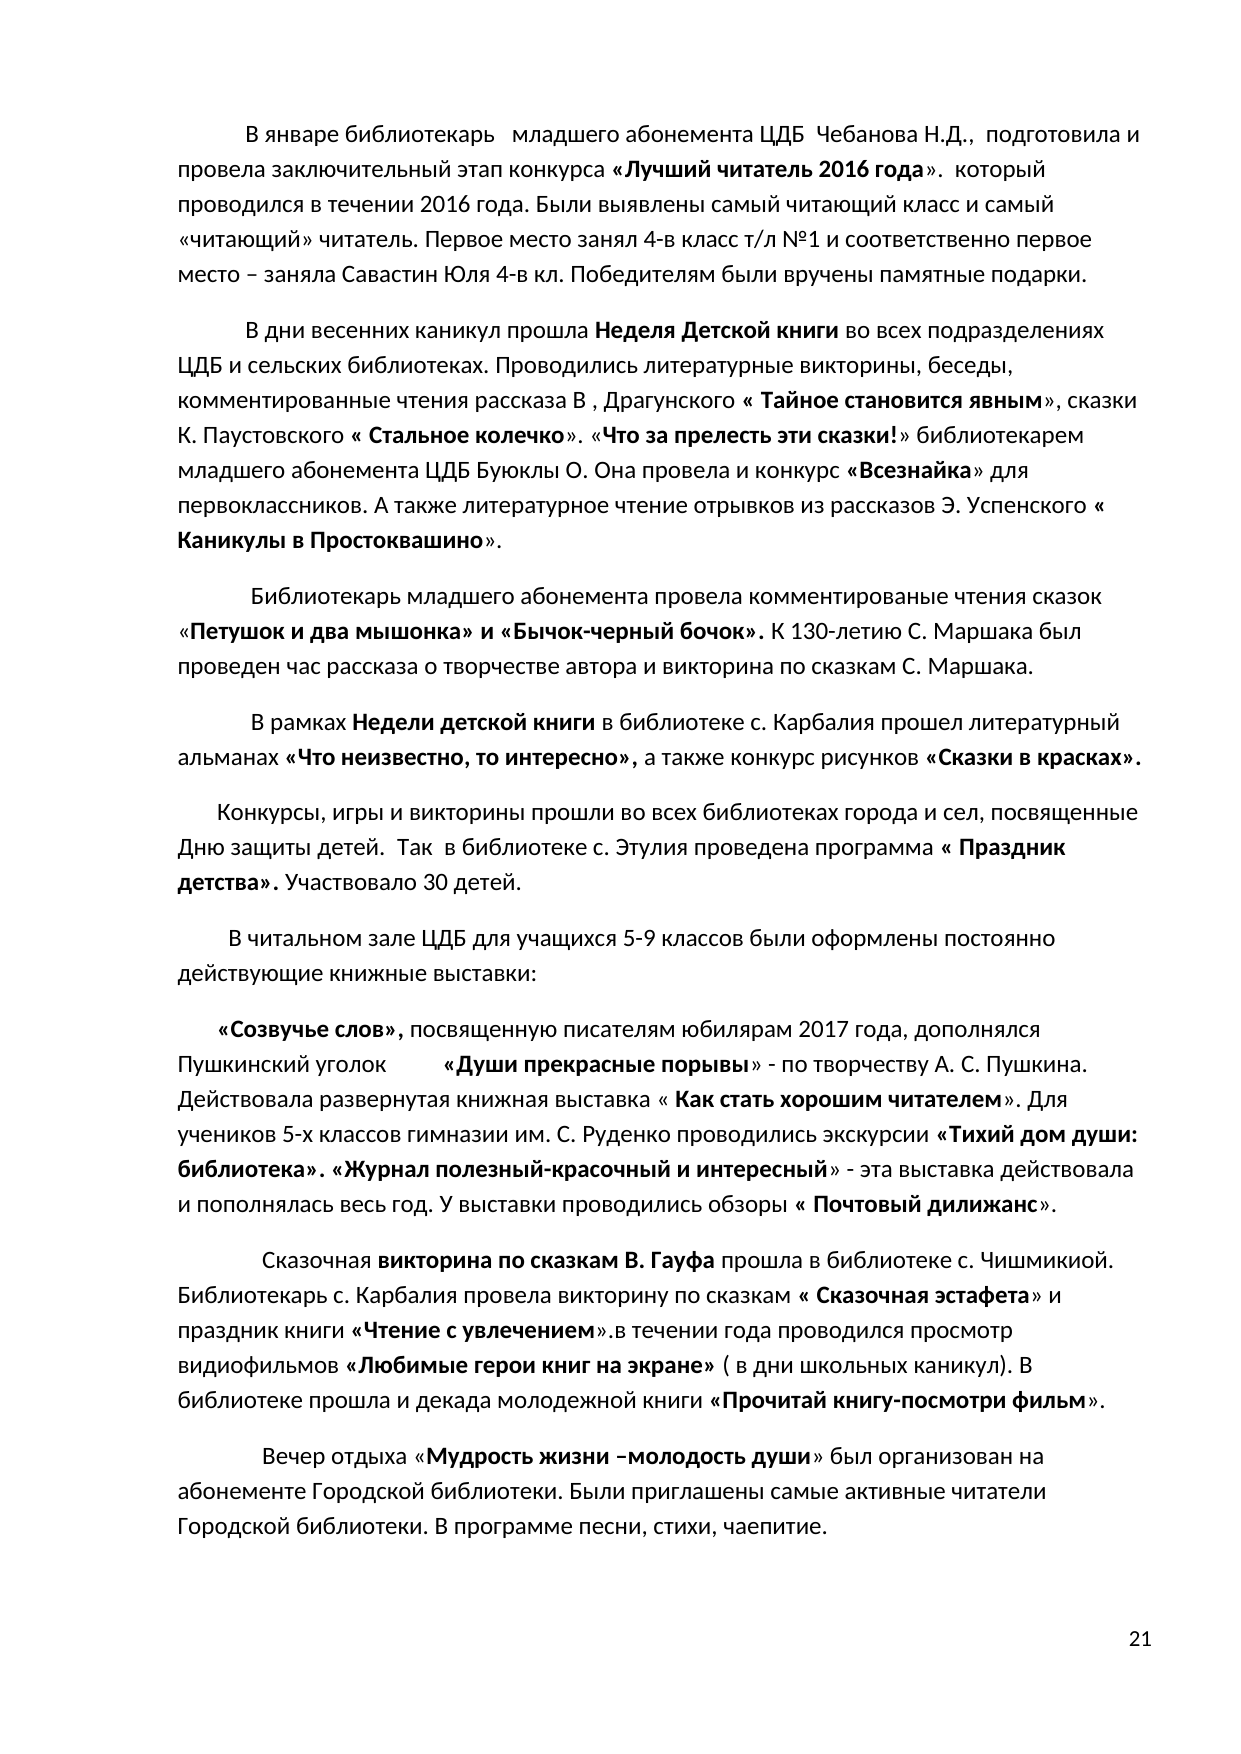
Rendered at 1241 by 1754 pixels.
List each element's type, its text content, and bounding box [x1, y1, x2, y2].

text Сказочная викторина по сказкам В. Гауфа прошла в библиотеке с. Чишмикиой. Библиотекарь с. Карбалия провела викторину по сказкам « Сказочная эстафета» и праздник книги «Чтение с увлечением».в течении года проводился просмотр видиофильмов «Любимые герои книг на экране» ( в дни школьных каникул). В библиотеке прошла и декада молодежной книги «Прочитай книгу-посмотри фильм». [177, 1244, 1152, 1414]
text В читальном зале ЦДБ для учащихся 5-9 классов были оформлены постоянно действующие книжные выставки: [177, 922, 1152, 988]
text В рамках Недели детской книги в библиотеке с. Карбалия прошел литературный альманах «Что неизвестно, то интересно», а также конкурс рисунков «Сказки в красках». [177, 706, 1152, 771]
text «Созвучье слов», посвященную писателям юбилярам 2017 года, дополнялся Пушкинский уголок «Души прекрасные порывы» - по творчеству А. С. Пушкина. Действовала развернутая книжная выставка « Как стать хорошим читателем». Для учеников 5-х классов гимназии им. С. Руденко проводились экскурсии «Тихий дом души: библиотека». «Журнал полезный-красочный и интересный» - эта выставка действовала и пополнялась весь год. У выставки проводились обзоры « Почтовый дилижанс». [177, 1013, 1152, 1219]
text Библиотекарь младшего абонемента провела комментированые чтения сказок «Петушок и два мышонка» и «Бычок-черный бочок». К 130-летию С. Маршака был проведен час рассказа о творчестве автора и викторина по сказкам С. Маршака. [177, 580, 1152, 680]
text В январе библиотекарь младшего абонемента ЦДБ Чебанова Н.Д., подготовила и провела заключительный этап конкурса «Лучший читатель 2016 года». который проводился в течении 2016 года. Были выявлены самый читающий класс и самый «читающий» читатель. Первое место занял 4-в класс т/л №1 и соответственно первое место – заняла Савастин Юля 4-в кл. Победителям были вручены памятные подарки. [177, 118, 1152, 289]
text Вечер отдыха «Мудрость жизни –молодость души» был организован на абонементе Городской библиотеки. Были приглашены самые активные читатели Городской библиотеки. В программе песни, стихи, чаепитие. [177, 1440, 1152, 1540]
text В дни весенних каникул прошла Неделя Детской книги во всех подразделениях ЦДБ и сельских библиотеках. Проводились литературные викторины, беседы, комментированные чтения рассказа В , Драгунского « Тайное становится явным», сказки К. Паустовского « Стальное колечко». «Что за прелесть эти сказки!» библиотекарем младшего абонемента ЦДБ Буюклы О. Она провела и конкурс «Всезнайка» для первоклассников. А также литературное чтение отрывков из рассказов Э. Успенского « Каникулы в Простоквашино». [177, 314, 1152, 554]
text Конкурсы, игры и викторины прошли во всех библиотеках города и сел, посвященные Дню защиты детей. Так в библиотеке с. Этулия проведена программа « Праздник детства». Участвовало 30 детей. [177, 796, 1152, 897]
